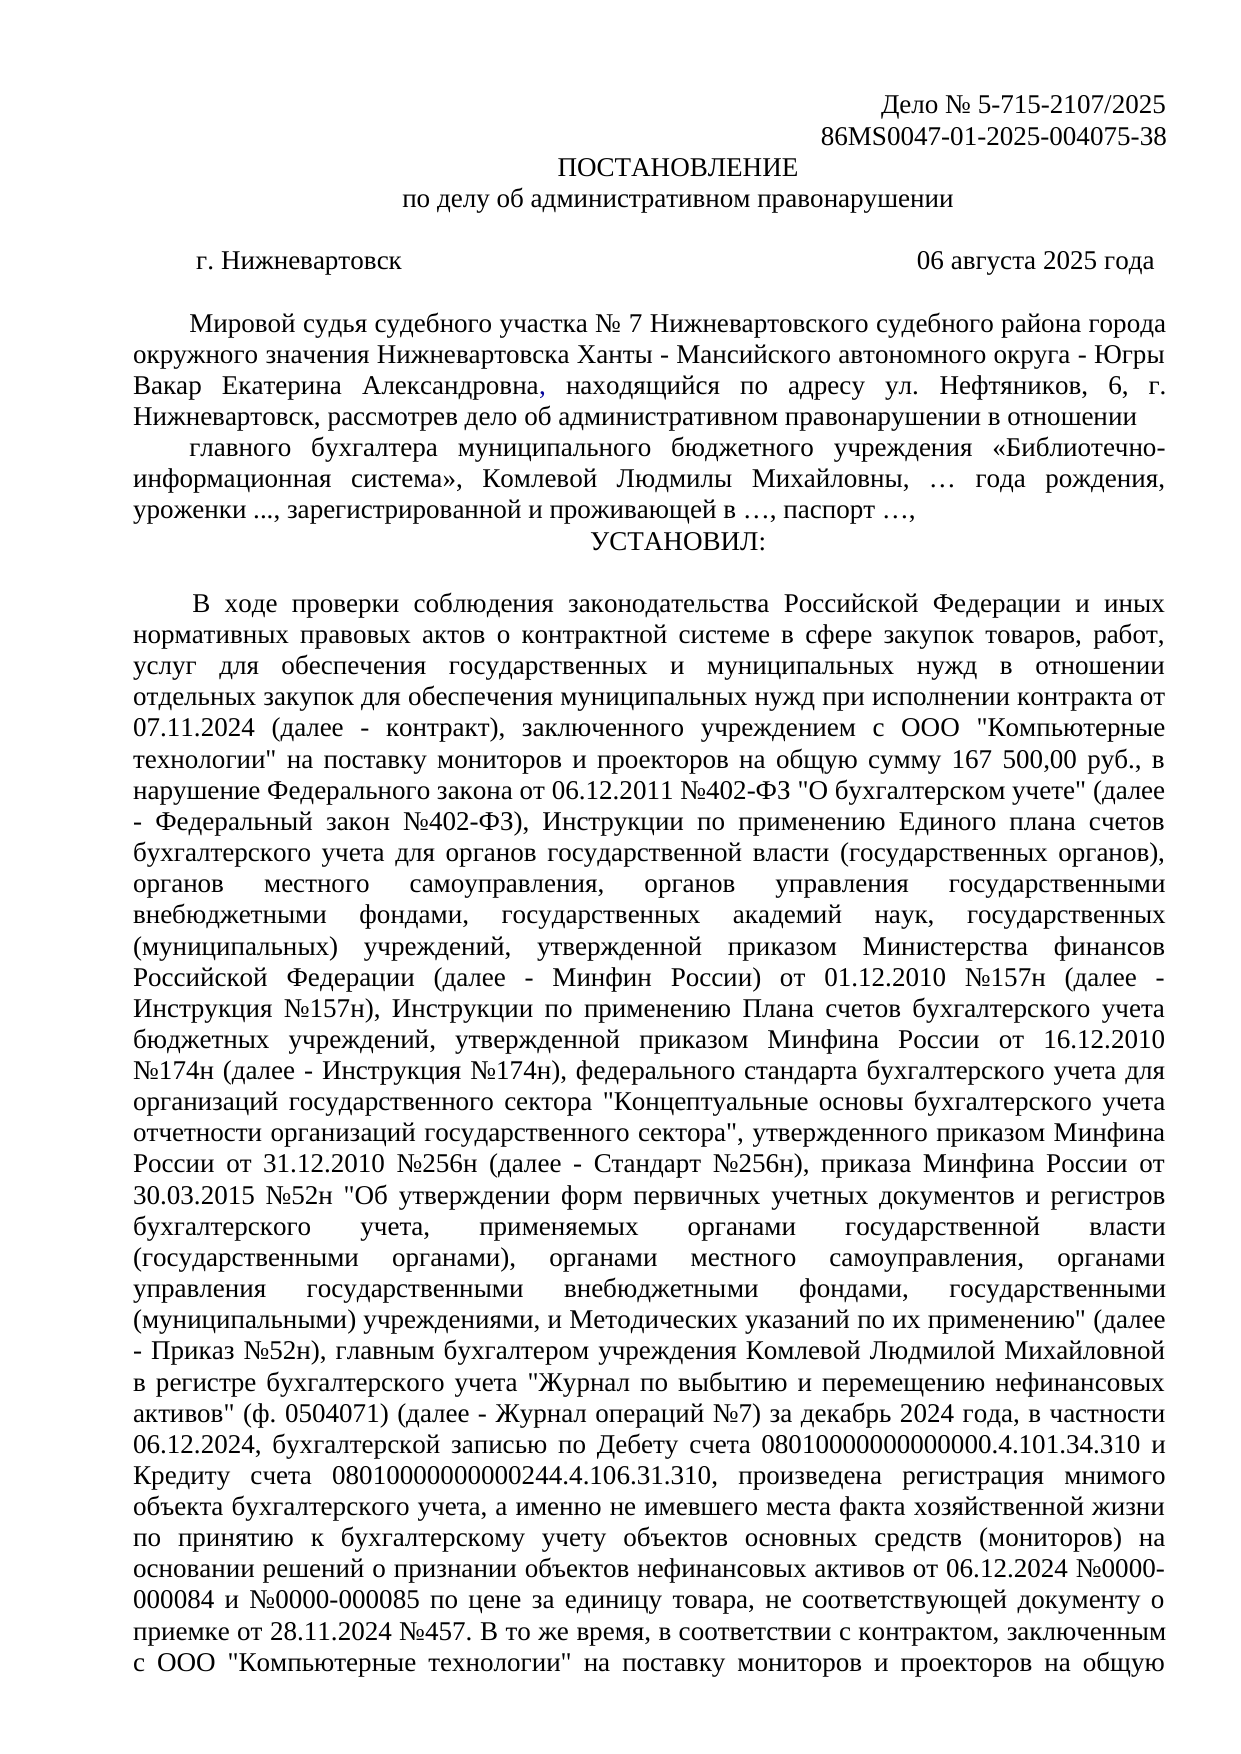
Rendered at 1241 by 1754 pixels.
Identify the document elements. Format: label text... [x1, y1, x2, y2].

text УСТАНОВИЛ: [133, 525, 1167, 556]
text Мировой судья судебного участка № 7 Нижневартовского судебного района города окружного значения Нижневартовска Ханты - Мансийского автономного округа - Югры Вакар Екатерина Александровна, находящийся по адресу ул. Нефтяников, 6, г. Нижневартовск, рассмотрев дело об административном правонарушении в отношении [133, 307, 1167, 431]
text 86MS0047-01-2025-004075-38 [133, 120, 1167, 151]
text Дело № 5-715-2107/2025 [133, 89, 1167, 120]
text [133, 587, 1167, 1677]
text по делу об административном правонарушении [133, 182, 1167, 213]
text ПОСТАНОВЛЕНИЕ [133, 151, 1167, 182]
text главного бухгалтера муниципального бюджетного учреждения «Библиотечно-информационная система», Комлевой Людмилы Михайловны, … года рождения, уроженки ..., зарегистрированной и проживающей в …, паспорт …, [133, 431, 1167, 525]
text г. Нижневартовск 06 августа 2025 года [133, 244, 1167, 307]
